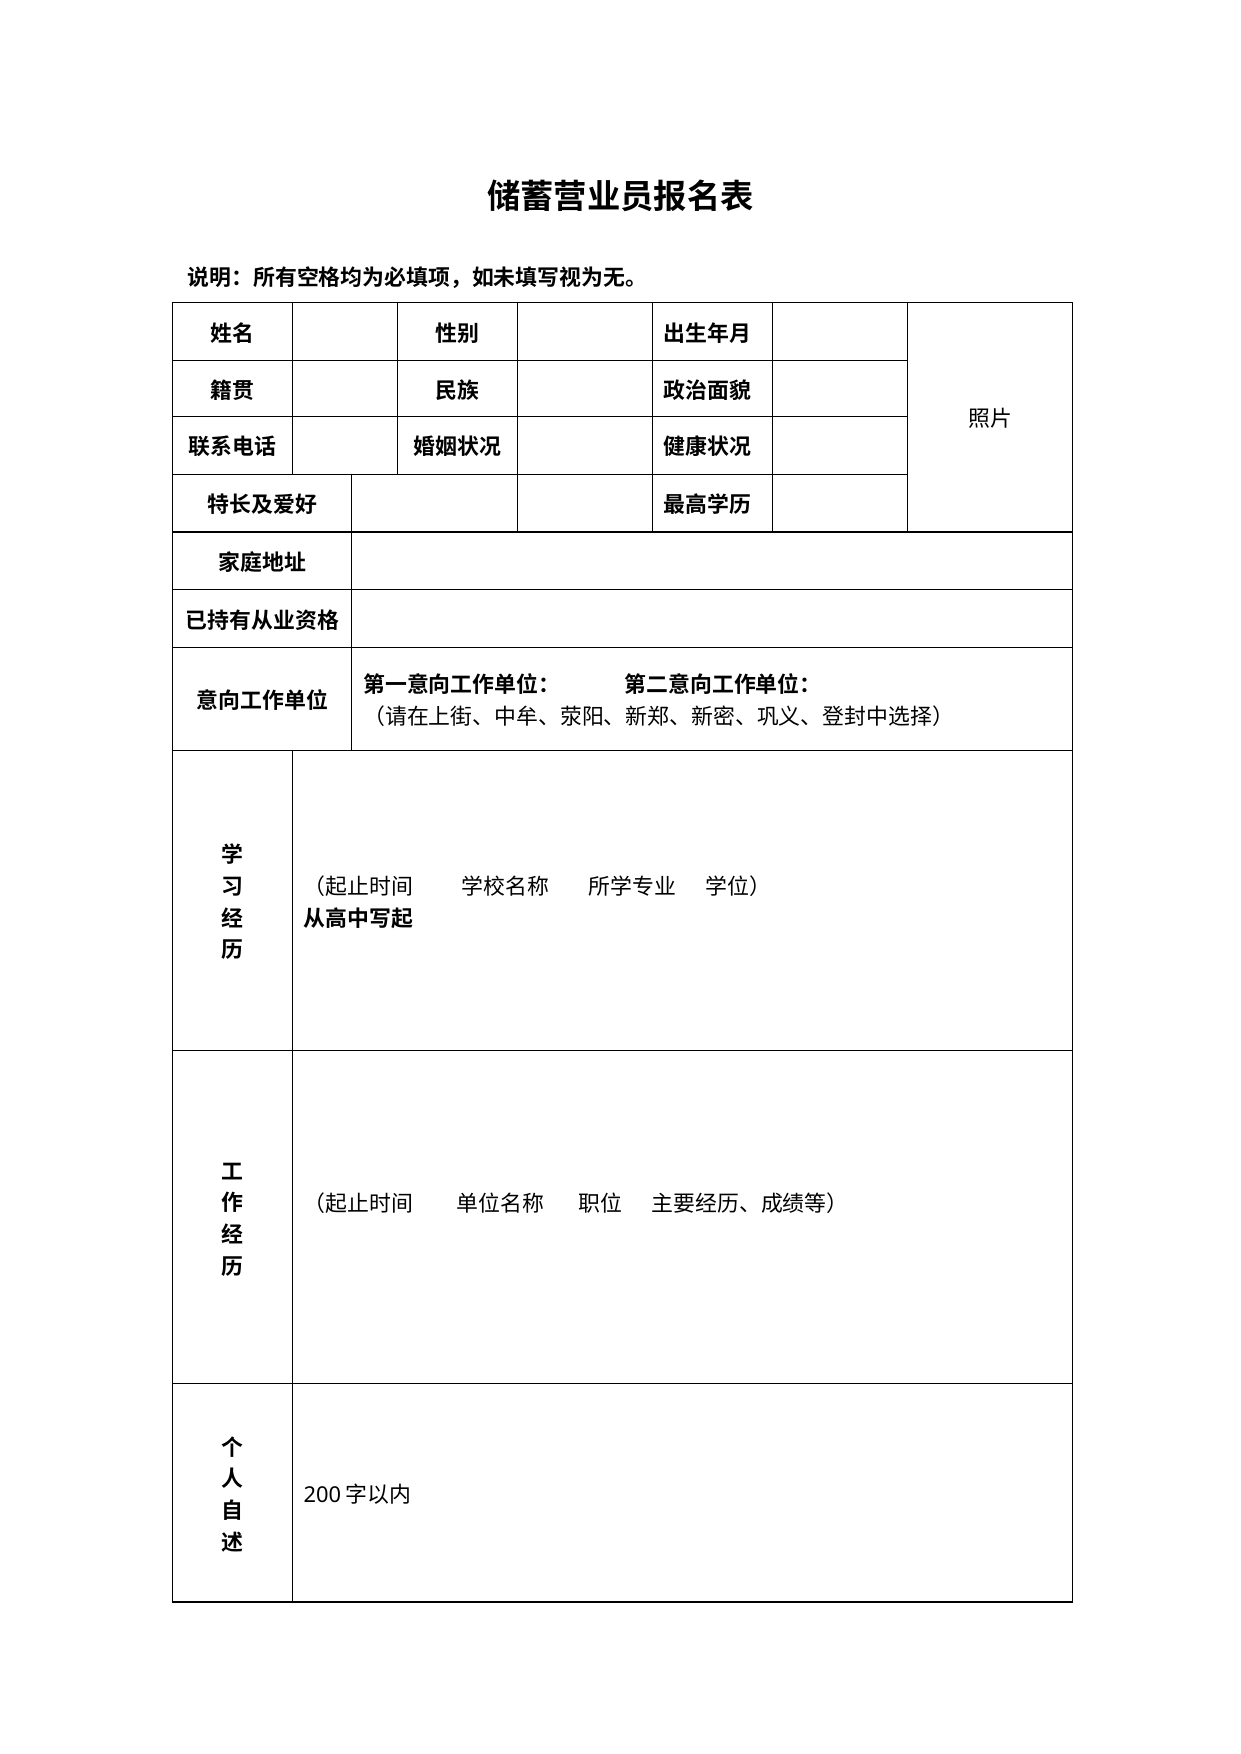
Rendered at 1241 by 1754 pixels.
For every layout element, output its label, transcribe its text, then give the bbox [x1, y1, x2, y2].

table_header 照片 [908, 303, 1072, 531]
table_cell 工 作 经 历 [173, 1051, 292, 1383]
table_cell 200字以内 [293, 1384, 1072, 1601]
text 储蓄营业员报名表 [187, 162, 1053, 227]
table_cell 健康状况 [653, 417, 772, 473]
table_cell [352, 475, 517, 531]
table_cell [518, 475, 652, 531]
table_header 姓名 [173, 303, 292, 360]
table_header [293, 303, 397, 360]
table_cell 学 习 经 历 [173, 751, 292, 1050]
table_cell （起止时间 单位名称 职位 主要经历、成绩等） [293, 1051, 1072, 1383]
table_cell 政治面貌 [653, 361, 772, 416]
table_header [518, 303, 652, 360]
table_cell 最高学历 [653, 475, 772, 531]
table_cell [773, 417, 907, 473]
table_cell 联系电话 [173, 417, 292, 473]
table_cell 特长及爱好 [173, 475, 351, 531]
table_cell 已持有从业资格 [173, 590, 351, 647]
table_cell [773, 361, 907, 416]
text 说明：所有空格均为必填项，如未填写视为无。 [187, 259, 1053, 292]
table_cell [518, 361, 652, 416]
table_cell [293, 361, 397, 416]
table_cell 意向工作单位 [173, 648, 351, 750]
table_cell [352, 590, 1072, 647]
table_cell 籍贯 [173, 361, 292, 416]
table_cell [518, 417, 652, 473]
table_cell （起止时间 学校名称 所学专业 学位） 从高中写起 [293, 751, 1072, 1050]
table_cell 民族 [398, 361, 517, 416]
table_header 出生年月 [653, 303, 772, 360]
table_cell [773, 475, 907, 531]
table_cell 家庭地址 [173, 533, 351, 589]
table_cell 个 人 自 述 [173, 1384, 292, 1601]
table_cell [352, 533, 1072, 589]
table_cell [293, 417, 397, 473]
table_cell 第一意向工作单位： 第二意向工作单位： （请在上街、中牟、荥阳、新郑、新密、巩义、登封中选择） [352, 648, 1072, 750]
table_cell 婚姻状况 [398, 417, 517, 473]
table_header [773, 303, 907, 360]
table_header 性别 [398, 303, 517, 360]
